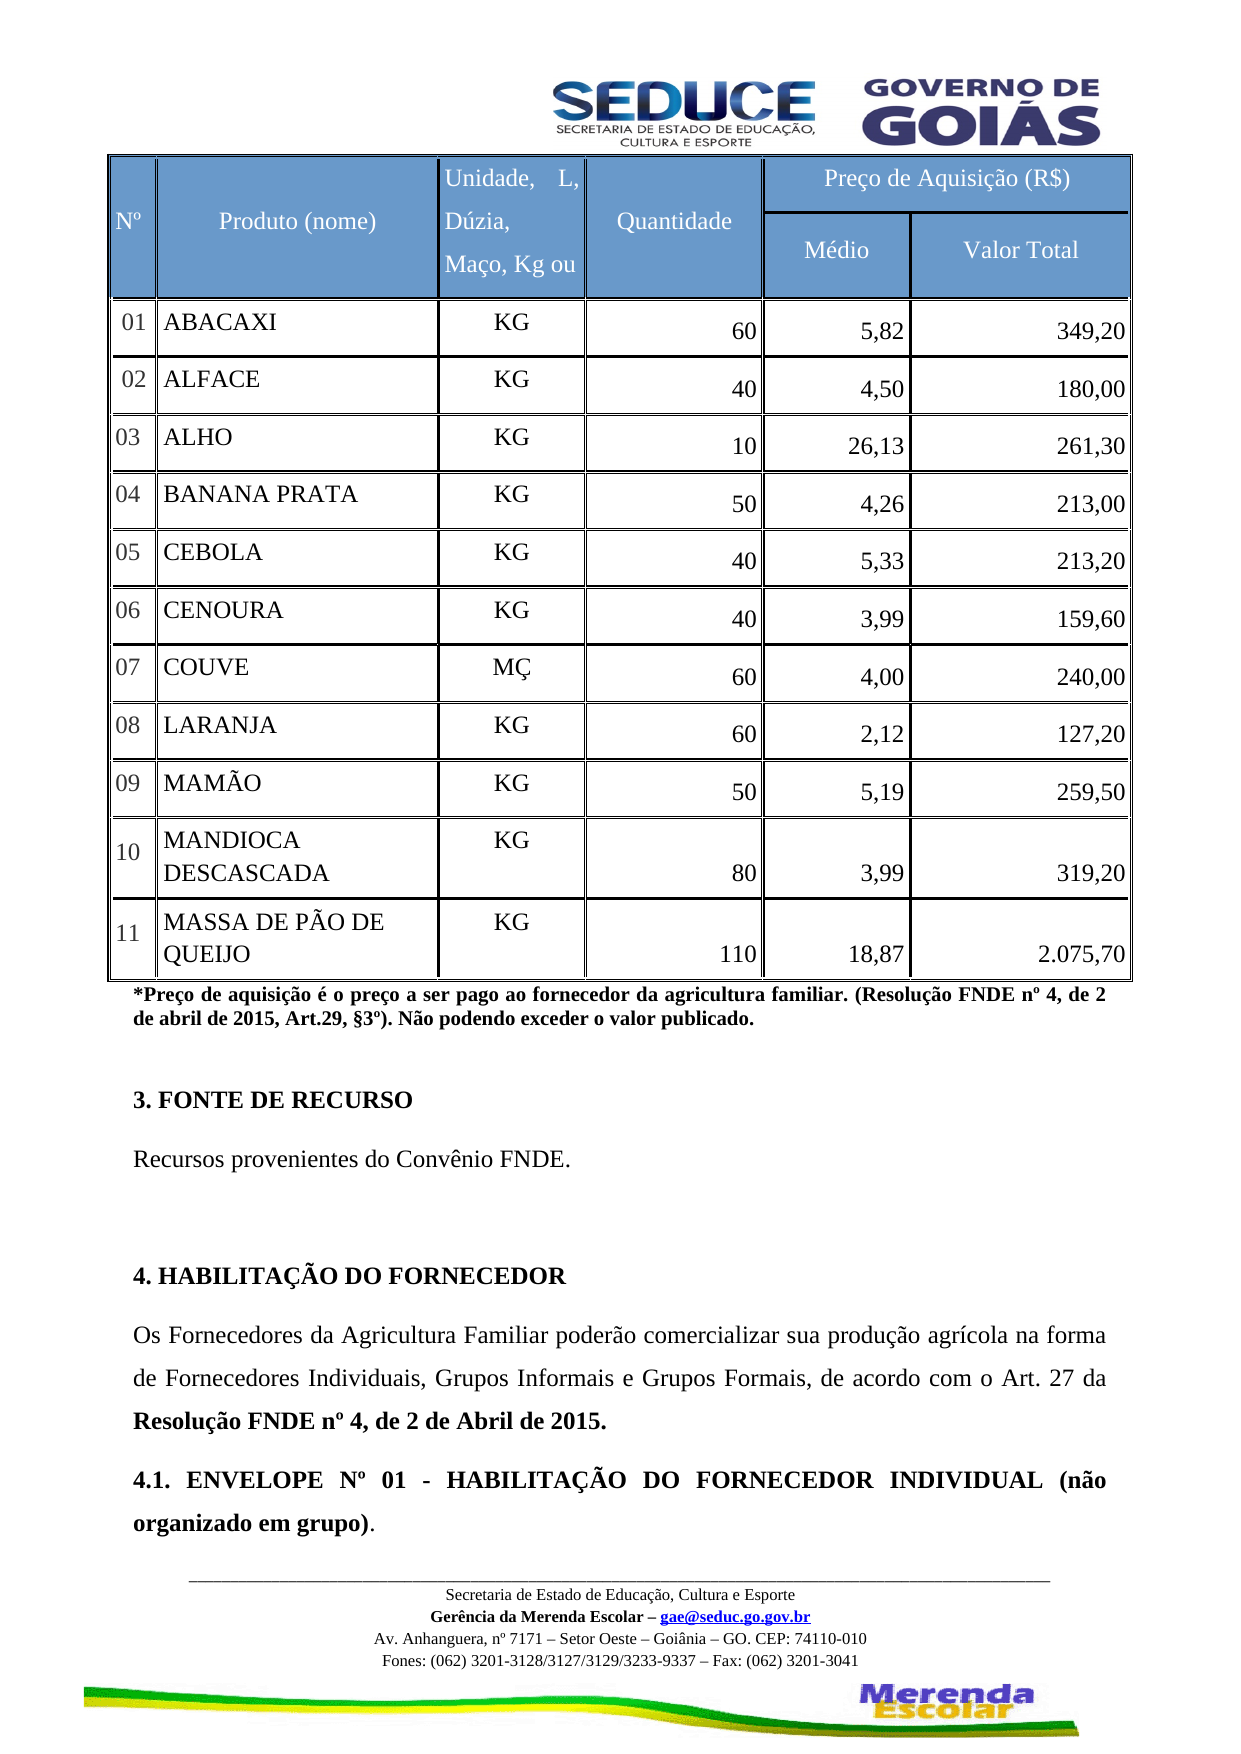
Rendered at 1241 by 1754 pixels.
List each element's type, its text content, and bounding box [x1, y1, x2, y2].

table_cell KG [440, 301, 584, 355]
table_cell 60 [587, 646, 761, 701]
table_cell 08 [109, 701, 157, 758]
table_cell 05 [109, 528, 157, 585]
table_cell 40 [587, 589, 761, 643]
table_cell 06 [111, 585, 155, 643]
table_cell 80 [587, 819, 761, 897]
table_cell KG [440, 589, 584, 643]
table_cell KG [440, 358, 584, 412]
text 4.1. ENVELOPE Nº 01 - HABILITAÇÃO DO FORNECEDOR INDIVIDUAL (não organizado em grupo). [133, 1465, 1107, 1537]
table_cell MANDIOCA DESCASCADA [158, 819, 437, 897]
table_cell KG [440, 416, 584, 470]
table_cell KG [440, 762, 584, 816]
table_cell 60 [587, 301, 761, 355]
table_cell 240,00 [912, 643, 1131, 701]
table_cell CENOURA [158, 589, 437, 643]
picture [552, 73, 1108, 154]
table_cell MÇ [440, 646, 584, 701]
table_cell 213,00 [912, 470, 1130, 528]
table_cell 213,20 [910, 528, 1131, 585]
table_cell 4,26 [765, 474, 909, 528]
table_cell ABACAXI [158, 301, 437, 355]
table_cell 110 [586, 897, 763, 978]
table_cell KG [440, 819, 584, 897]
table_cell Valor Total [912, 211, 1130, 297]
table_cell 02 [111, 355, 155, 412]
table_header Produto (nome) [157, 155, 438, 297]
table_cell 18,87 [763, 900, 910, 978]
table_cell 09 [111, 758, 155, 816]
table_cell ALFACE [158, 358, 437, 412]
table_cell 4,50 [765, 358, 909, 412]
table_cell 07 [109, 643, 155, 701]
table_cell 11 [111, 897, 157, 978]
table_header Quantidade [586, 155, 763, 297]
table_cell KG [440, 474, 584, 528]
table_cell 10 [587, 416, 761, 470]
table_cell MAMÃO [158, 762, 437, 816]
table_cell 03 [111, 413, 155, 470]
table_cell 01 [111, 297, 155, 355]
table_cell 5,19 [765, 762, 909, 816]
table_cell 319,20 [910, 816, 1131, 897]
table_cell KG [438, 900, 586, 978]
table_cell KG [440, 704, 584, 758]
table_cell 04 [111, 470, 155, 528]
text *Preço de aquisição é o preço a ser pago ao fornecedor da agricultura familiar. (Resolução FNDE nº 4, de 2 de abril de 2015, Art.29, §3º). Não podendo exceder o valor publicado. [133, 982, 1107, 1030]
table_cell 180,00 [912, 355, 1130, 412]
table_header Nº [111, 157, 157, 297]
table_cell 349,20 [912, 297, 1130, 355]
table_cell 40 [587, 531, 761, 585]
table_cell 159,60 [912, 585, 1130, 643]
table_cell 127,20 [910, 701, 1131, 758]
table_cell 60 [587, 704, 761, 758]
table_cell CEBOLA [158, 531, 437, 585]
table_cell 2.075,70 [910, 897, 1130, 978]
table_cell MASSA DE PÃO DE QUEIJO [157, 900, 438, 978]
table_cell 50 [587, 762, 761, 816]
table_cell 50 [587, 474, 761, 528]
table_cell COUVE [158, 646, 437, 701]
table_cell 26,13 [765, 416, 909, 470]
table_cell ALHO [158, 416, 437, 470]
text 4. HABILITAÇÃO DO FORNECEDOR [133, 1261, 1107, 1290]
table_cell 10 [109, 816, 157, 897]
table_cell 4,00 [765, 646, 909, 701]
table_cell 261,30 [912, 413, 1130, 470]
table_cell 3,99 [765, 819, 909, 897]
table_cell LARANJA [158, 704, 437, 758]
table_header Unidade, L, Dúzia, Maço, Kg ou [438, 157, 586, 297]
table_cell 259,50 [912, 758, 1130, 816]
text Recursos provenientes do Convênio FNDE. [133, 1144, 1107, 1173]
table_header Preço de Aquisição (R$) [763, 157, 1130, 211]
table_cell 5,33 [765, 531, 909, 585]
text 3. FONTE DE RECURSO [133, 1085, 1107, 1114]
table_cell Médio [765, 214, 909, 297]
table_cell BANANA PRATA [158, 474, 437, 528]
table_cell 2,12 [765, 704, 909, 758]
table_cell 40 [587, 358, 761, 412]
table_cell KG [440, 531, 584, 585]
text Os Fornecedores da Agricultura Familiar poderão comercializar sua produção agrícola na forma de Fornecedores Individuais, Grupos Informais e Grupos Formais, de acordo com o Art. 27 da Resolução FNDE nº 4, de 2 de Abril de 2015. [133, 1320, 1107, 1435]
table_cell 3,99 [765, 589, 909, 643]
table_cell 5,82 [765, 301, 909, 355]
